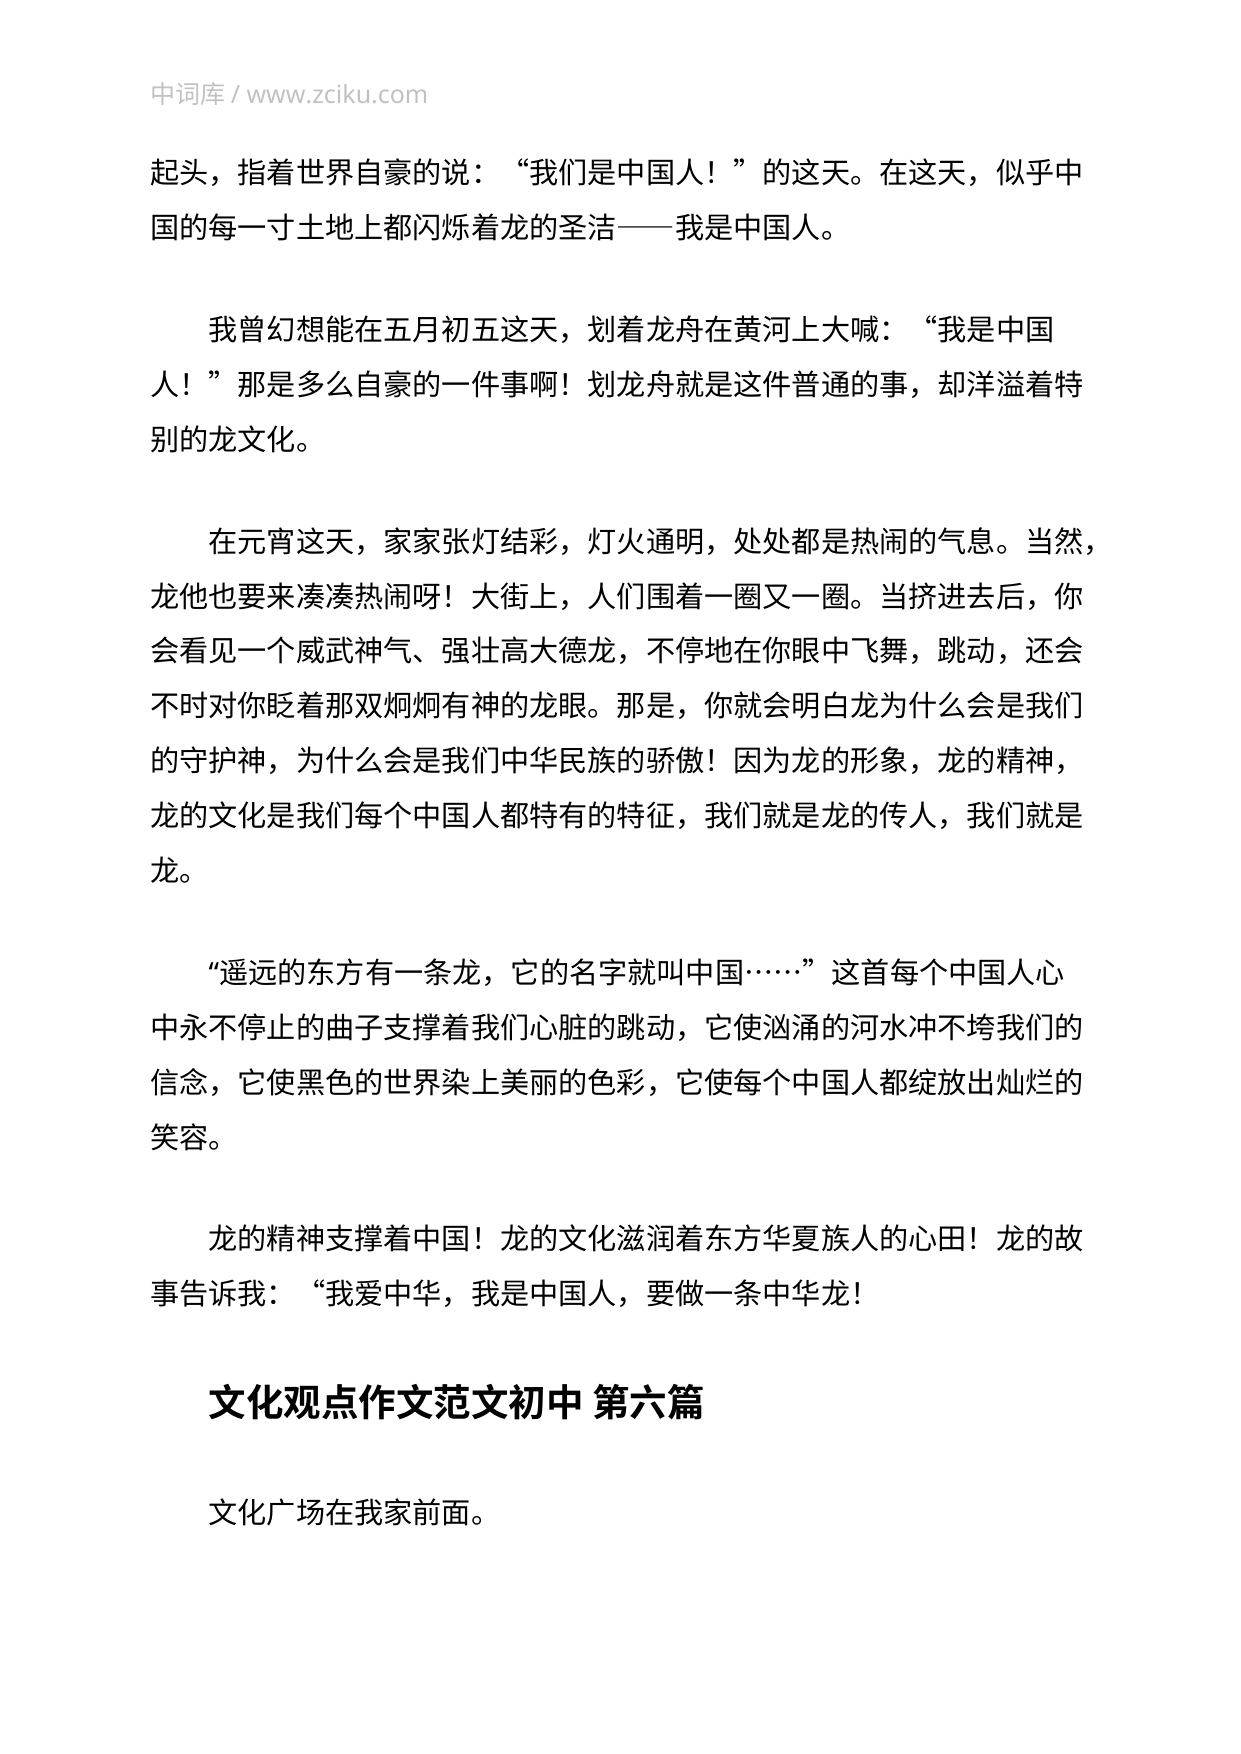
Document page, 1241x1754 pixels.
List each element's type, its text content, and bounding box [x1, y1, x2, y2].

text 文化广场在我家前面。 [150, 1490, 1090, 1532]
text 龙的精神支撑着中国！龙的文化滋润着东方华夏族人的心田！龙的故事告诉我：“我爱中华，我是中国人，要做一条中华龙！ [150, 1216, 1090, 1313]
text 在元宵这天，家家张灯结彩，灯火通明，处处都是热闹的气息。当然，龙他也要来凑凑热闹呀！大街上，人们围着一圈又一圈。当挤进去后，你会看见一个威武神气、强壮高大德龙，不停地在你眼中飞舞，跳动，还会不时对你眨着那双炯炯有神的龙眼。那是，你就会明白龙为什么会是我们的守护神，为什么会是我们中华民族的骄傲！因为龙的形象，龙的精神，龙的文化是我们每个中国人都特有的特征，我们就是龙的传人，我们就是龙。 [150, 518, 1090, 890]
text 文化观点作文范文初中 第六篇 [150, 1373, 1090, 1427]
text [150, 150, 1090, 247]
text “遥远的东方有一条龙，它的名字就叫中国……”这首每个中国人心中永不停止的曲子支撑着我们心脏的跳动，它使汹涌的河水冲不垮我们的信念，它使黑色的世界染上美丽的色彩，它使每个中国人都绽放出灿烂的笑容。 [150, 949, 1090, 1156]
text 我曾幻想能在五月初五这天，划着龙舟在黄河上大喊：“我是中国人！”那是多么自豪的一件事啊！划龙舟就是这件普通的事，却洋溢着特别的龙文化。 [150, 307, 1090, 459]
